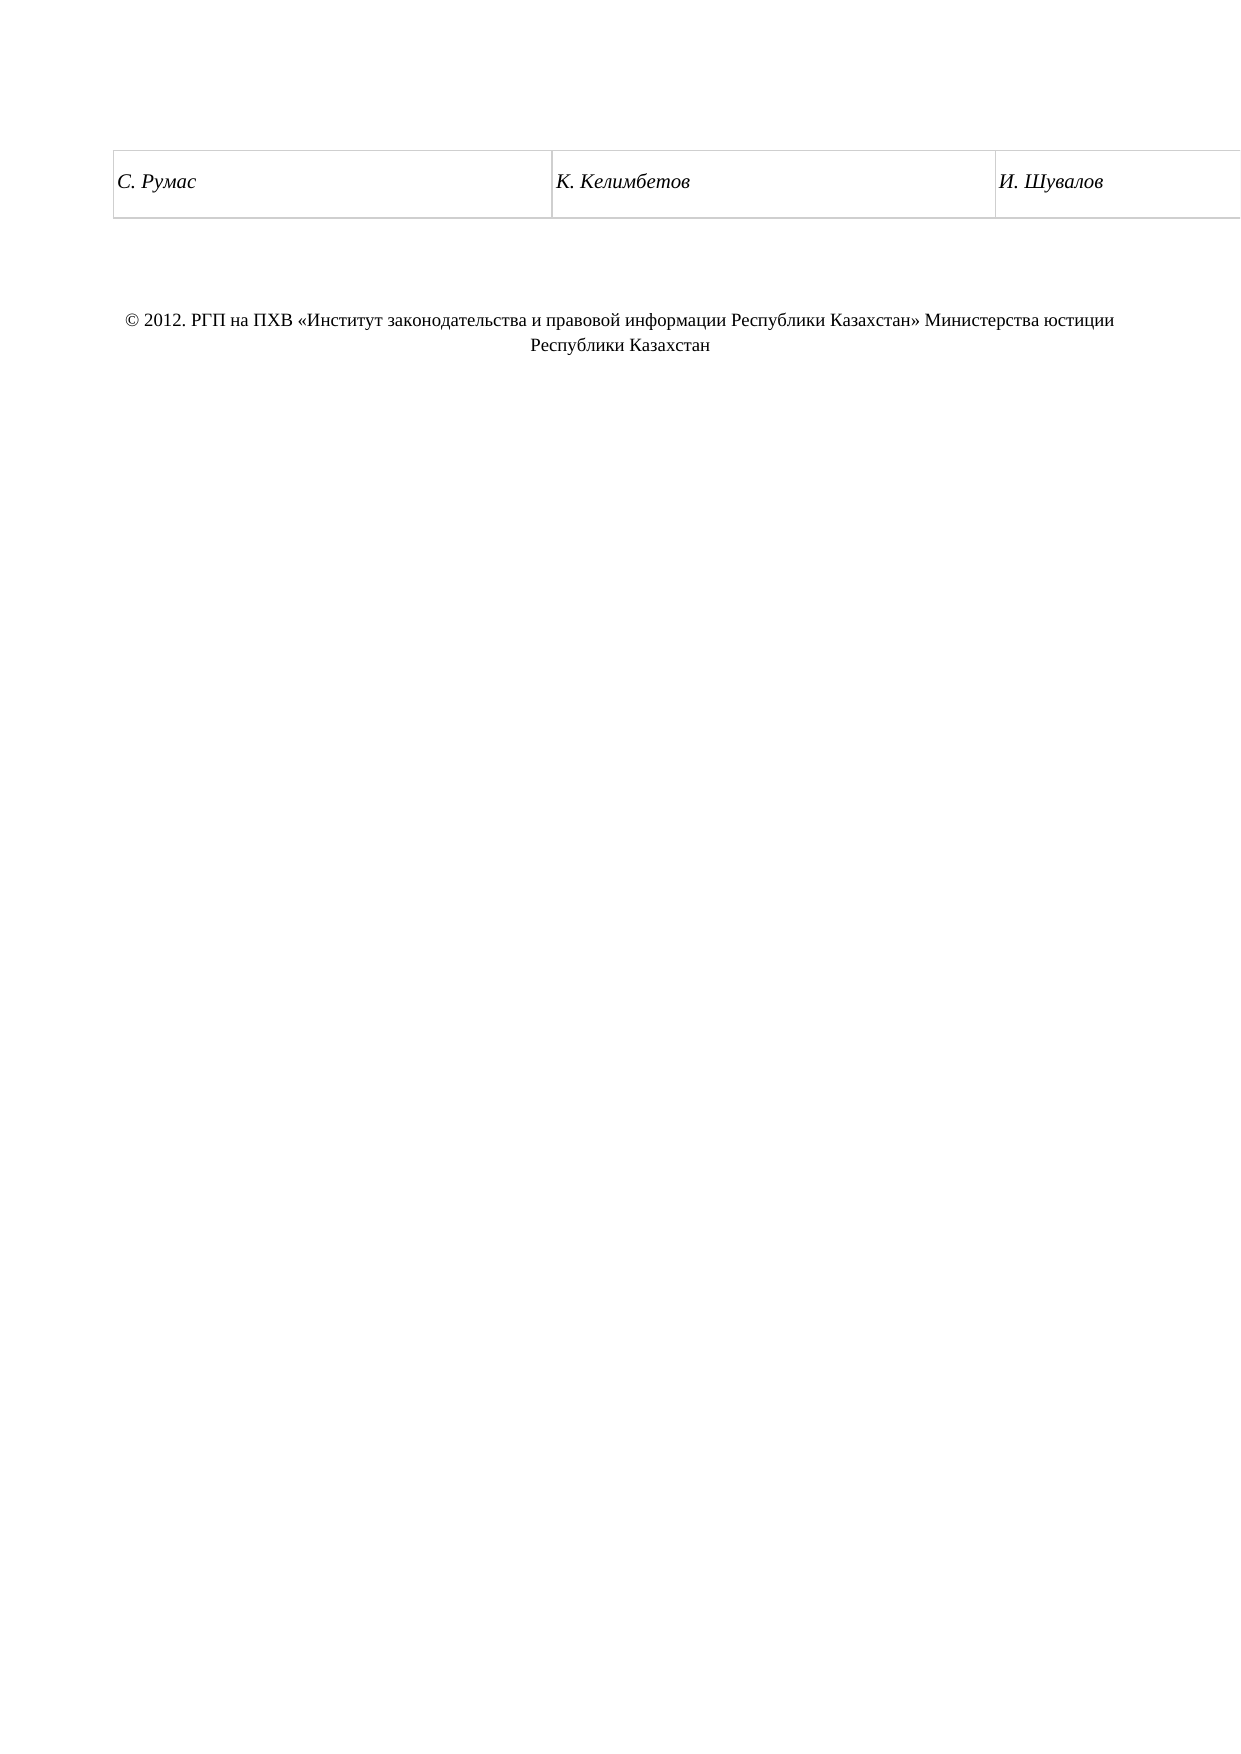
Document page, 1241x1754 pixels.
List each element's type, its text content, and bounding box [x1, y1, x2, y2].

table_cell С. Румас [114, 151, 551, 217]
text © 2012. РГП на ПХВ «Институт законодательства и правовой информации Республики Казахстан» Министерства юстиции Республики Казахстан [112, 309, 1128, 355]
table_cell И. Шувалов [996, 151, 1240, 217]
table_cell К. Келимбетов [553, 151, 995, 217]
